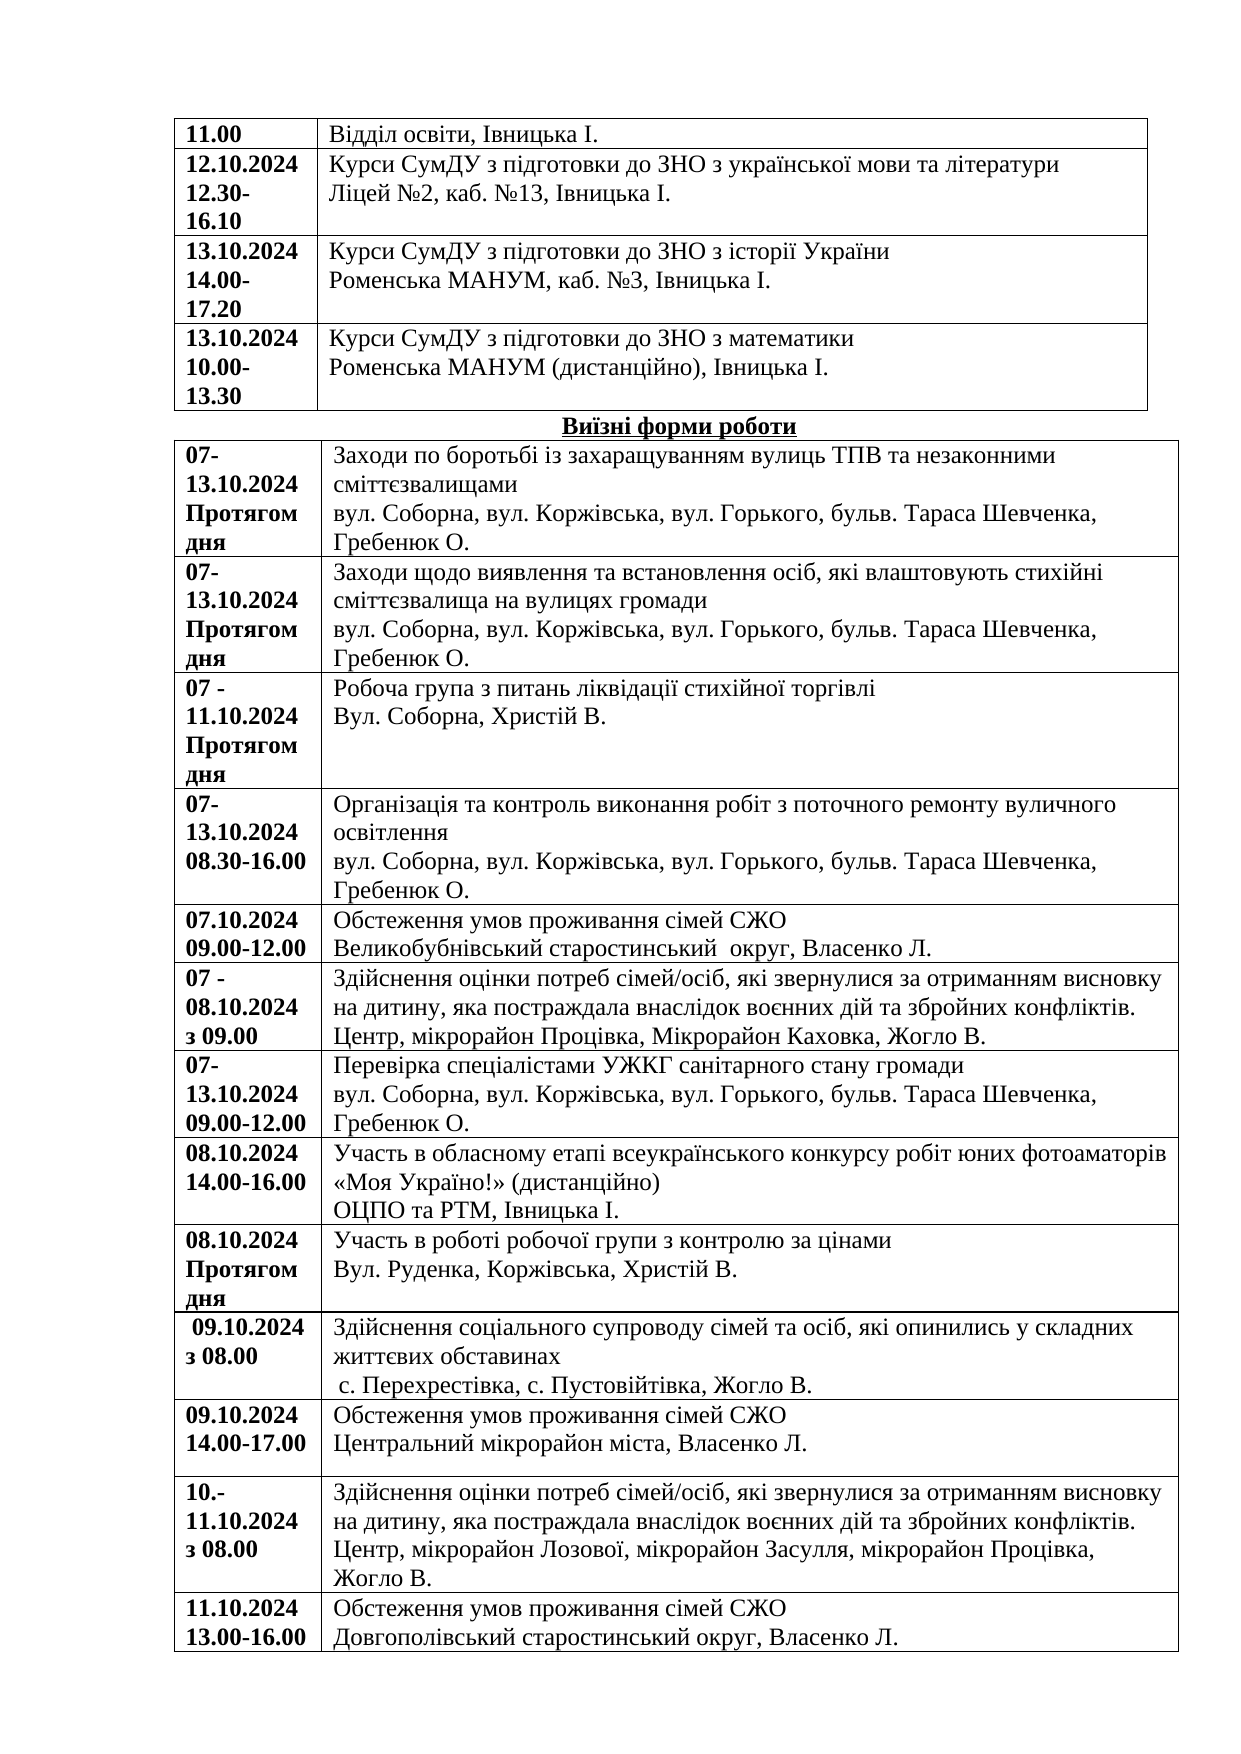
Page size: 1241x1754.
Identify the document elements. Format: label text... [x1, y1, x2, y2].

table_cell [318, 119, 1147, 148]
table_cell Перевірка спеціалістами УЖКГ санітарного стану громади вул. Соборна, вул. Коржівська, вул. Горького, бульв. Тараса Шевченка, Гребенюк О. [322, 1051, 1178, 1137]
table_cell 07-13.10.2024 08.30-16.00 [175, 789, 321, 904]
table_header 07-13.10.2024 Протягом дня [175, 441, 321, 556]
table_cell 10.-11.10.2024 з 08.00 [175, 1477, 321, 1592]
table_cell Заходи щодо виявлення та встановлення осіб, які влаштовують стихійні сміттєзвалища на вулицях громади вул. Соборна, вул. Коржівська, вул. Горького, бульв. Тараса Шевченка, Гребенюк О. [322, 557, 1178, 672]
table_cell 09.10.2024 14.00-17.00 [175, 1400, 321, 1476]
table_cell 07-13.10.2024 Протягом дня [175, 557, 321, 672]
table_cell Обстеження умов проживання сімей СЖО Великобубнівський старостинський округ, Власенко Л. [322, 905, 1178, 962]
table_cell 12.10.2024 12.30-16.10 [175, 149, 317, 235]
table_cell 13.10.2024 14.00-17.20 [175, 236, 317, 322]
table_cell Робоча група з питань ліквідації стихійної торгівлі Вул. Соборна, Христій В. [322, 673, 1178, 788]
table_cell 07 -08.10.2024 з 09.00 [175, 963, 321, 1049]
table_cell Обстеження умов проживання сімей СЖО Довгополівський старостинський округ, Власенко Л. [322, 1593, 1178, 1651]
table_cell 07.10.2024 09.00-12.00 [175, 905, 321, 962]
table_cell Здійснення оцінки потреб сімей/осіб, які звернулися за отриманням висновку на дитину, яка постраждала внаслідок воєнних дій та збройних конфліктів. Центр, мікрорайон Процівка, Мікрорайон Каховка, Жогло В. [322, 963, 1178, 1049]
table_cell Курси СумДУ з підготовки до ЗНО з математики Роменська МАНУМ (дистанційно), Івницька І. [318, 324, 1147, 410]
table_cell Участь в роботі робочої групи з контролю за цінами Вул. Руденка, Коржівська, Христій В. [322, 1225, 1178, 1311]
table_cell 11.10.2024 13.00-16.00 [175, 1593, 321, 1651]
table_cell 13.10.2024 10.00-13.30 [175, 324, 317, 410]
table_cell 09.10.2024 з 08.00 [175, 1313, 321, 1399]
text Виїзні форми роботи [177, 411, 1181, 439]
table_cell 08.10.2024 Протягом дня [175, 1225, 321, 1311]
table_cell 08.10.2024 14.00-16.00 [175, 1138, 321, 1224]
table_cell Курси СумДУ з підготовки до ЗНО з історії України Роменська МАНУМ, каб. №3, Івницька І. [318, 236, 1147, 322]
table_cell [175, 119, 317, 148]
table_cell Курси СумДУ з підготовки до ЗНО з української мови та літератури Ліцей №2, каб. №13, Івницька І. [318, 149, 1147, 235]
table_cell Здійснення оцінки потреб сімей/осіб, які звернулися за отриманням висновку на дитину, яка постраждала внаслідок воєнних дій та збройних конфліктів. Центр, мікрорайон Лозової, мікрорайон Засулля, мікрорайон Процівка, Жогло В. [322, 1477, 1178, 1592]
table_cell Здійснення соціального супроводу сімей та осіб, які опинились у складних життєвих обставинах с. Перехрестівка, с. Пустовійтівка, Жогло В. [322, 1313, 1178, 1399]
table_cell Обстеження умов проживання сімей СЖО Центральний мікрорайон міста, Власенко Л. [322, 1400, 1178, 1476]
table_cell Організація та контроль виконання робіт з поточного ремонту вуличного освітлення вул. Соборна, вул. Коржівська, вул. Горького, бульв. Тараса Шевченка, Гребенюк О. [322, 789, 1178, 904]
table_cell 07 -11.10.2024 Протягом дня [175, 673, 321, 788]
table_cell Участь в обласному етапі всеукраїнського конкурсу робіт юних фотоаматорів «Моя Україно!» (дистанційно) ОЦПО та РТМ, Івницька І. [322, 1138, 1178, 1224]
table_cell 07-13.10.2024 09.00-12.00 [175, 1051, 321, 1137]
table_header Заходи по боротьбі із захаращуванням вулиць ТПВ та незаконними сміттєзвалищами вул. Соборна, вул. Коржівська, вул. Горького, бульв. Тараса Шевченка, Гребенюк О. [322, 441, 1178, 556]
